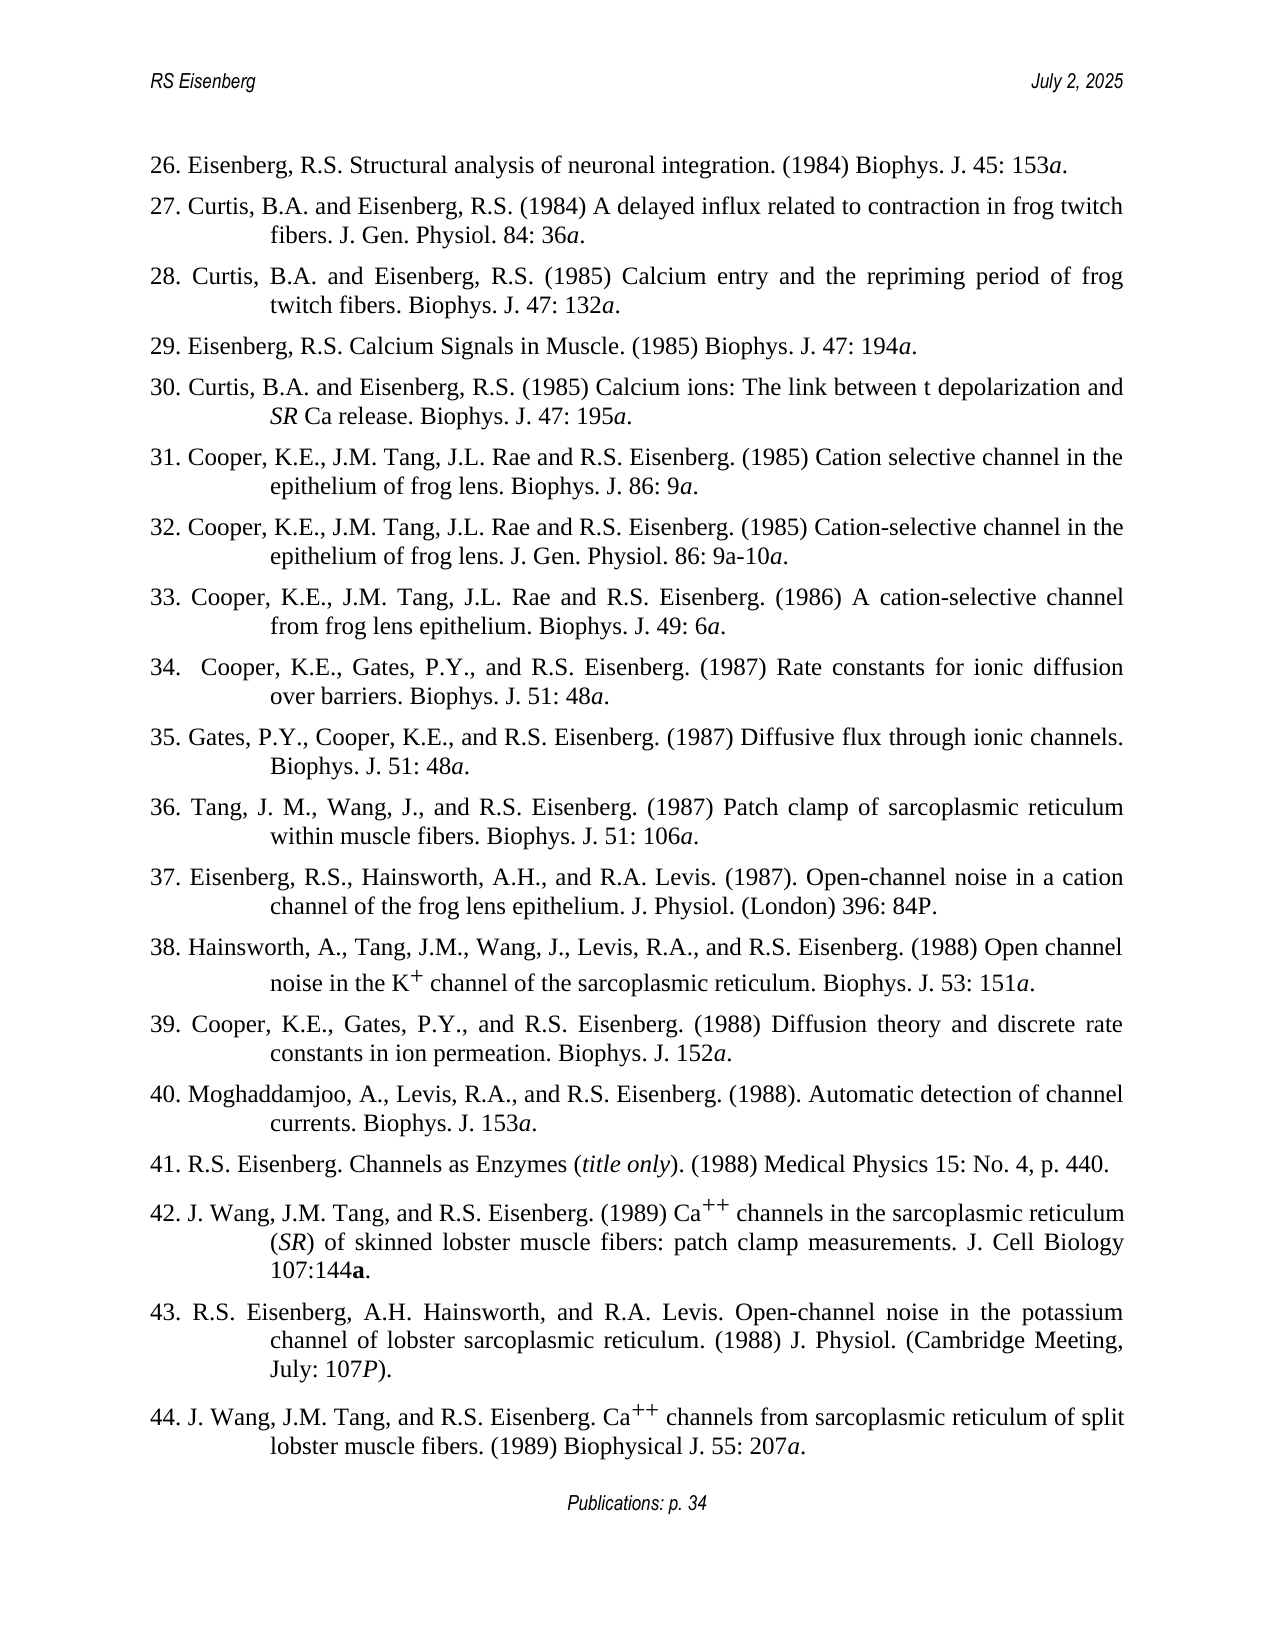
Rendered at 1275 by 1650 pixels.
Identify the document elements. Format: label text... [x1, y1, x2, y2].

text 44. J. Wang, J.M. Tang, and R.S. Eisenberg. Ca++ channels from sarcoplasmic reticulum of split lobster muscle fibers. (1989) Biophysical J. 55: 207a. [150, 1395, 1125, 1460]
text 35. Gates, P.Y., Cooper, K.E., and R.S. Eisenberg. (1987) Diffusive flux through ionic channels. Biophys. J. 51: 48a. [150, 722, 1125, 780]
text 38. Hainsworth, A., Tang, J.M., Wang, J., Levis, R.A., and R.S. Eisenberg. (1988) Open channel noise in the K+ channel of the sarcoplasmic reticulum. Biophys. J. 53: 151a. [150, 932, 1125, 997]
text 41. R.S. Eisenberg. Channels as Enzymes (title only). (1988) Medical Physics 15: No. 4, p. 440. [150, 1149, 1125, 1178]
text 40. Moghaddamjoo, A., Levis, R.A., and R.S. Eisenberg. (1988). Automatic detection of channel currents. Biophys. J. 153a. [150, 1079, 1125, 1137]
text 27. Curtis, B.A. and Eisenberg, R.S. (1984) A delayed influx related to contraction in frog twitch fibers. J. Gen. Physiol. 84: 36a. [150, 191, 1125, 248]
text 28. Curtis, B.A. and Eisenberg, R.S. (1985) Calcium entry and the repriming period of frog twitch fibers. Biophys. J. 47: 132a. [150, 261, 1125, 318]
text 36. Tang, J. M., Wang, J., and R.S. Eisenberg. (1987) Patch clamp of sarcoplasmic reticulum within muscle fibers. Biophys. J. 51: 106a. [150, 792, 1125, 850]
text 39. Cooper, K.E., Gates, P.Y., and R.S. Eisenberg. (1988) Diffusion theory and discrete rate constants in ion permeation. Biophys. J. 152a. [150, 1009, 1125, 1067]
text 30. Curtis, B.A. and Eisenberg, R.S. (1985) Calcium ions: The link between t depolarization and SR Ca release. Biophys. J. 47: 195a. [150, 372, 1125, 430]
text 34. Cooper, K.E., Gates, P.Y., and R.S. Eisenberg. (1987) Rate constants for ionic diffusion over barriers. Biophys. J. 51: 48a. [150, 652, 1125, 710]
text 33. Cooper, K.E., J.M. Tang, J.L. Rae and R.S. Eisenberg. (1986) A cation-selective channel from frog lens epithelium. Biophys. J. 49: 6a. [150, 582, 1125, 640]
text 31. Cooper, K.E., J.M. Tang, J.L. Rae and R.S. Eisenberg. (1985) Cation selective channel in the epithelium of frog lens. Biophys. J. 86: 9a. [150, 442, 1125, 500]
text 32. Cooper, K.E., J.M. Tang, J.L. Rae and R.S. Eisenberg. (1985) Cation-selective channel in the epithelium of frog lens. J. Gen. Physiol. 86: 9a-10a. [150, 512, 1125, 570]
text 29. Eisenberg, R.S. Calcium Signals in Muscle. (1985) Biophys. J. 47: 194a. [150, 331, 1125, 360]
text 43. R.S. Eisenberg, A.H. Hainsworth, and R.A. Levis. Open-channel noise in the potassium channel of lobster sarcoplasmic reticulum. (1988) J. Physiol. (Cambridge Meeting, July: 107P). [150, 1297, 1125, 1383]
text 42. J. Wang, J.M. Tang, and R.S. Eisenberg. (1989) Ca++ channels in the sarcoplasmic reticulum (SR) of skinned lobster muscle fibers: patch clamp measurements. J. Cell Biology 107:144a. [150, 1191, 1125, 1284]
text 37. Eisenberg, R.S., Hainsworth, A.H., and R.A. Levis. (1987). Open-channel noise in a cation channel of the frog lens epithelium. J. Physiol. (London) 396: 84P. [150, 862, 1125, 920]
text 26. Eisenberg, R.S. Structural analysis of neuronal integration. (1984) Biophys. J. 45: 153a. [150, 150, 1125, 178]
